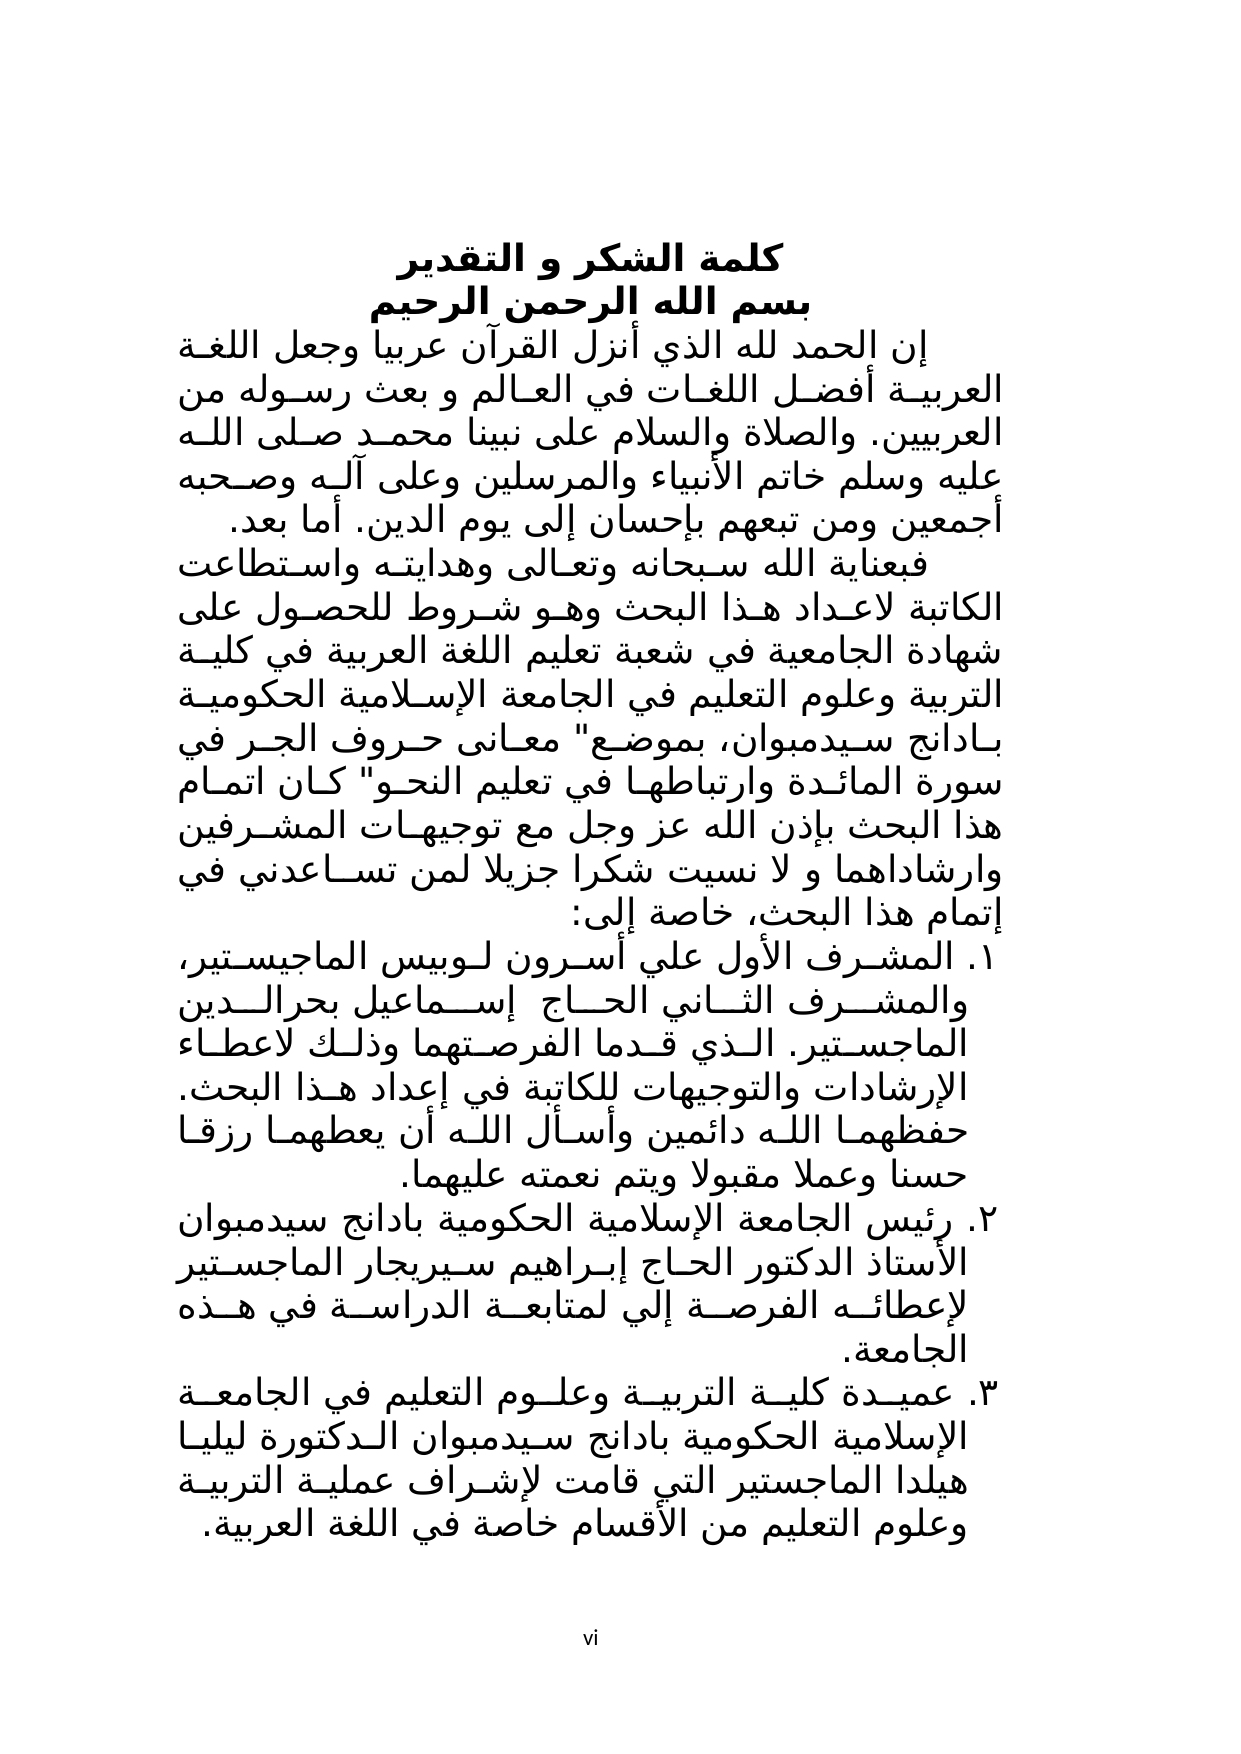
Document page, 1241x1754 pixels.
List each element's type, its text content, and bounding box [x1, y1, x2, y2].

text ١. المشرف الأول علي أسرون لوبيس الماجيستير، والمشرف الثاني الحاج إسماعيل بحرالدين الماجستير. الذي قدما الفرصتهما وذلك لاعطاء الإرشادات والتوجيهات للكاتبة في إعداد هذا البحث. حفظهما الله دائمين وأسأل الله أن يعطهما رزقا حسنا وعملا مقبولا ويتم نعمته عليهما. [177, 934, 999, 1196]
text بسم الله الرحمن الرحيم [177, 280, 1004, 323]
text ٢. رئيس الجامعة الإسلامية الحكومية بادانج سيدمبوان الأستاذ الدكتور الحاج إبراهيم سيريجار الماجستير لإعطائه الفرصة إلي لمتابعة الدراسة في هذه الجامعة. [177, 1196, 999, 1371]
text إن الحمد لله الذي أنزل القرآن عربيا وجعل اللغة العربية أفضل اللغات في العالم و بعث رسوله من العربيين. والصلاة والسلام على نبينا محمد صلى الله عليه وسلم خاتم الأنبياء والمرسلين وعلى آله وصحبه أجمعين ومن تبعهم بإحسان إلى يوم الدين. أما بعد. [177, 323, 1004, 542]
text فبعناية الله سبحانه وتعالى وهدايته واستطاعت الكاتبة لاعداد هذا البحث وهو شروط للحصول على شهادة الجامعية في شعبة تعليم اللغة العربية في كلية التربية وعلوم التعليم في الجامعة الإسلامية الحكومية بادانج سيدمبوان، بموضع" معانى حروف الجر في سورة المائدة وارتباطها في تعليم النحو" كان اتمام هذا البحث بإذن الله عز وجل مع توجيهات المشرفين وارشاداهما و لا نسيت شكرا جزيلا لمن تساعدني في إتمام هذا البحث، خاصة إلى: [177, 542, 1004, 934]
text ٣. عميدة كلية التربية وعلوم التعليم في الجامعة الإسلامية الحكومية بادانج سيدمبوان الدكتورة ليليا هيلدا الماجستير التي قامت لإشراف عملية التربية وعلوم التعليم من الأقسام خاصة في اللغة العربية. [177, 1371, 999, 1546]
text كلمة الشكر و التقدير [177, 236, 1004, 280]
